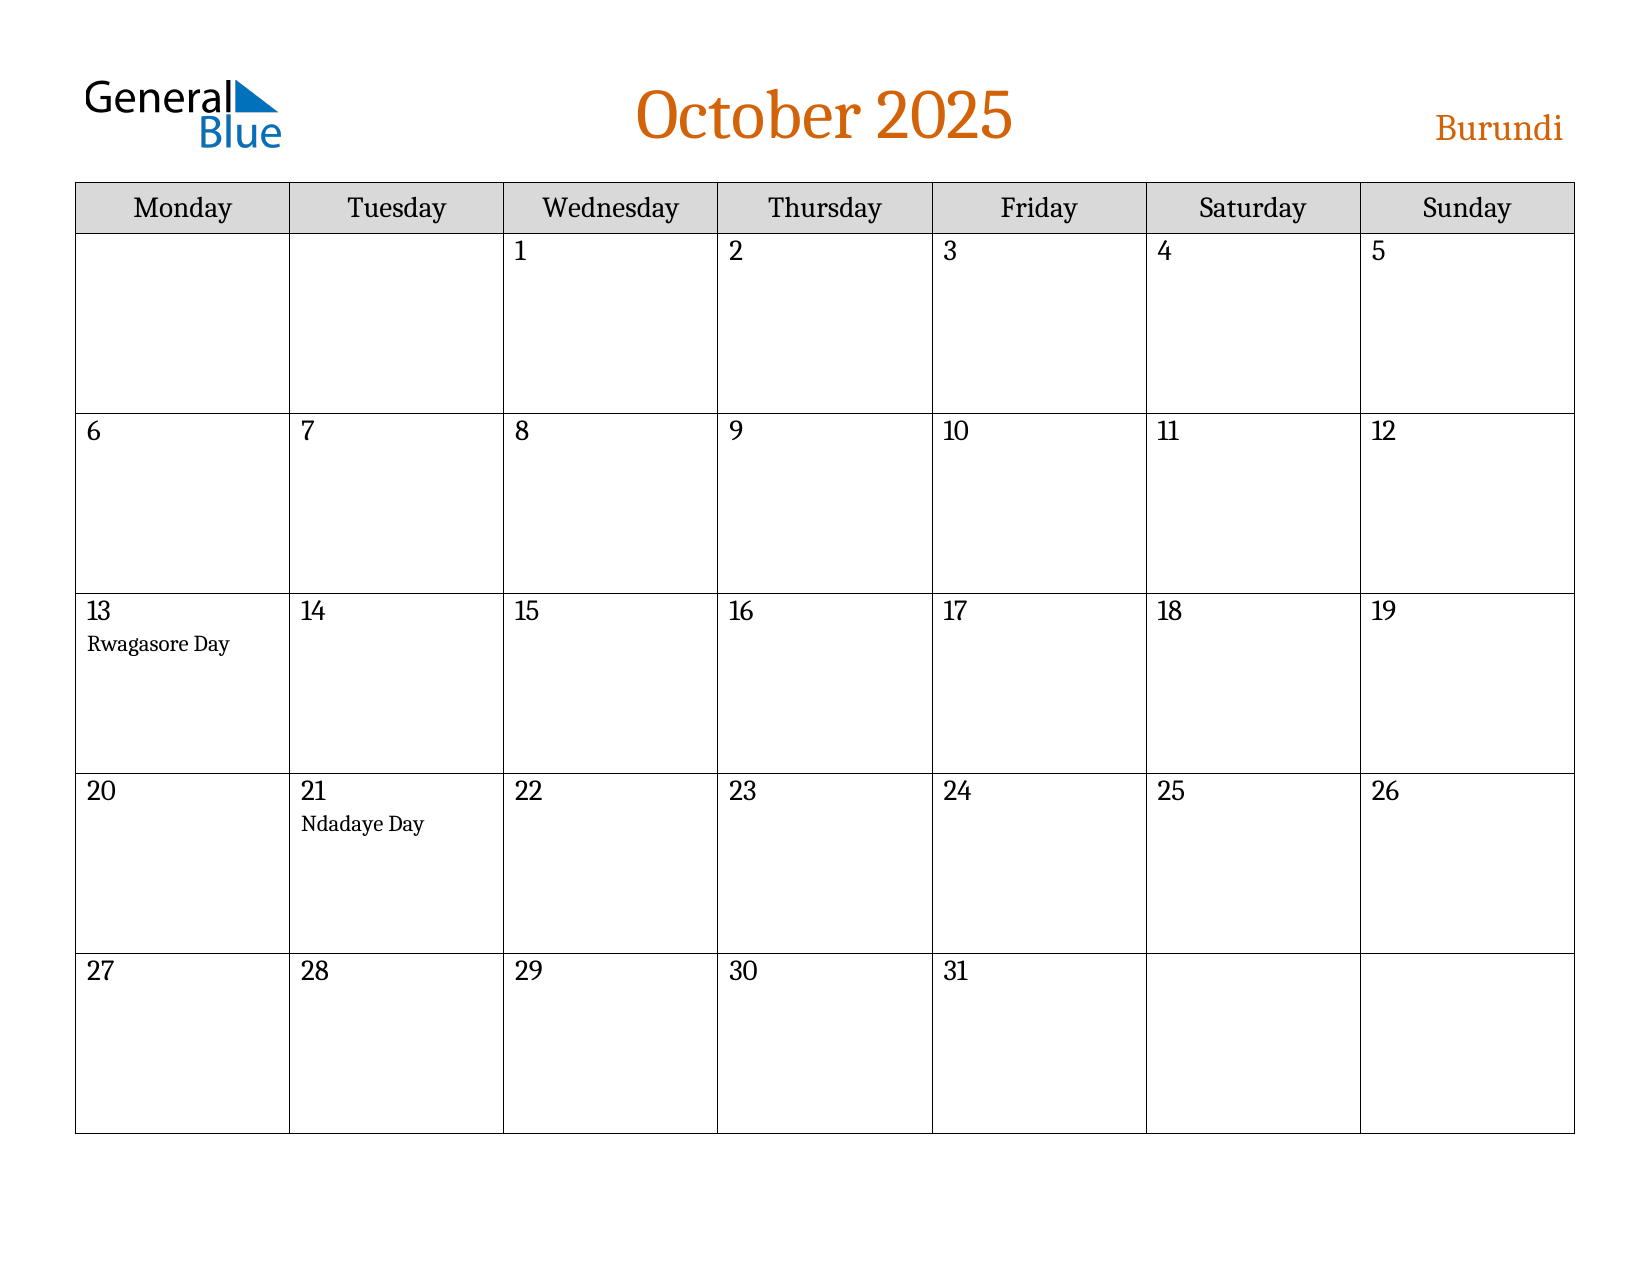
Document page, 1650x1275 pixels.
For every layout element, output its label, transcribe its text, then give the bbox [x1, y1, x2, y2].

table_cell [1147, 450, 1360, 593]
table_cell 30 [718, 954, 932, 990]
table_cell 9 [718, 414, 932, 450]
table_cell Rwagasore Day [76, 630, 289, 773]
table_cell 21 [290, 774, 503, 810]
table_cell [718, 990, 932, 1133]
table_cell 28 [290, 954, 503, 990]
table_header [76, 75, 503, 182]
table_cell 25 [1147, 774, 1360, 810]
table_cell 23 [718, 774, 932, 810]
table_cell [504, 990, 717, 1133]
table_cell Tuesday [290, 183, 503, 233]
table_cell 5 [1361, 234, 1574, 270]
table_cell [1361, 630, 1574, 773]
table_cell [1361, 810, 1574, 953]
table_cell 22 [504, 774, 717, 810]
table_cell 3 [933, 234, 1146, 270]
table_cell 17 [933, 594, 1146, 630]
table_cell 29 [504, 954, 717, 990]
table_cell [504, 450, 717, 593]
table_cell [290, 270, 503, 413]
table_cell Friday [933, 183, 1146, 233]
table_cell 26 [1361, 774, 1574, 810]
table_cell [1361, 954, 1574, 990]
table_cell [718, 810, 932, 953]
table_cell [1361, 990, 1574, 1133]
table_cell Wednesday [504, 183, 717, 233]
table_cell [76, 990, 289, 1133]
table_cell 20 [76, 774, 289, 810]
table_cell [933, 990, 1146, 1133]
table_cell 7 [290, 414, 503, 450]
table_cell 19 [1361, 594, 1574, 630]
table_header October 2025 [504, 75, 1146, 182]
table_cell [718, 270, 932, 413]
table_header Burundi [1146, 75, 1574, 182]
table_cell [1147, 954, 1360, 990]
table_cell [1147, 630, 1360, 773]
table_cell 15 [504, 594, 717, 630]
table_cell 27 [76, 954, 289, 990]
table_cell 14 [290, 594, 503, 630]
table_cell [1361, 450, 1574, 593]
table_cell 4 [1147, 234, 1360, 270]
table_cell [290, 450, 503, 593]
table_cell 12 [1361, 414, 1574, 450]
table_cell [933, 270, 1146, 413]
table_cell [76, 810, 289, 953]
table_cell 16 [718, 594, 932, 630]
table_cell 18 [1147, 594, 1360, 630]
table_cell [290, 234, 503, 270]
table_cell [718, 450, 932, 593]
picture [86, 80, 281, 148]
table_cell Thursday [718, 183, 932, 233]
table_cell [504, 810, 717, 953]
table_cell [76, 270, 289, 413]
table_cell [718, 630, 932, 773]
table_cell [933, 810, 1146, 953]
table_cell [1361, 270, 1574, 413]
table_cell [76, 234, 289, 270]
table_cell [1147, 810, 1360, 953]
table_cell 10 [933, 414, 1146, 450]
table_cell [504, 630, 717, 773]
table_cell [933, 630, 1146, 773]
table_cell 24 [933, 774, 1146, 810]
table_cell 2 [718, 234, 932, 270]
table_cell Monday [76, 183, 289, 233]
table_cell [76, 450, 289, 593]
table_cell [290, 630, 503, 773]
table_cell 13 [76, 594, 289, 630]
table_cell 6 [76, 414, 289, 450]
table_cell 1 [504, 234, 717, 270]
table_cell Sunday [1361, 183, 1574, 233]
table_cell [290, 990, 503, 1133]
table_cell [504, 270, 717, 413]
table_cell [1147, 990, 1360, 1133]
table_cell Saturday [1147, 183, 1360, 233]
table_cell 11 [1147, 414, 1360, 450]
table_cell 8 [504, 414, 717, 450]
table_cell [1147, 270, 1360, 413]
table_cell Ndadaye Day [290, 810, 503, 953]
table_cell [933, 450, 1146, 593]
table_cell 31 [933, 954, 1146, 990]
